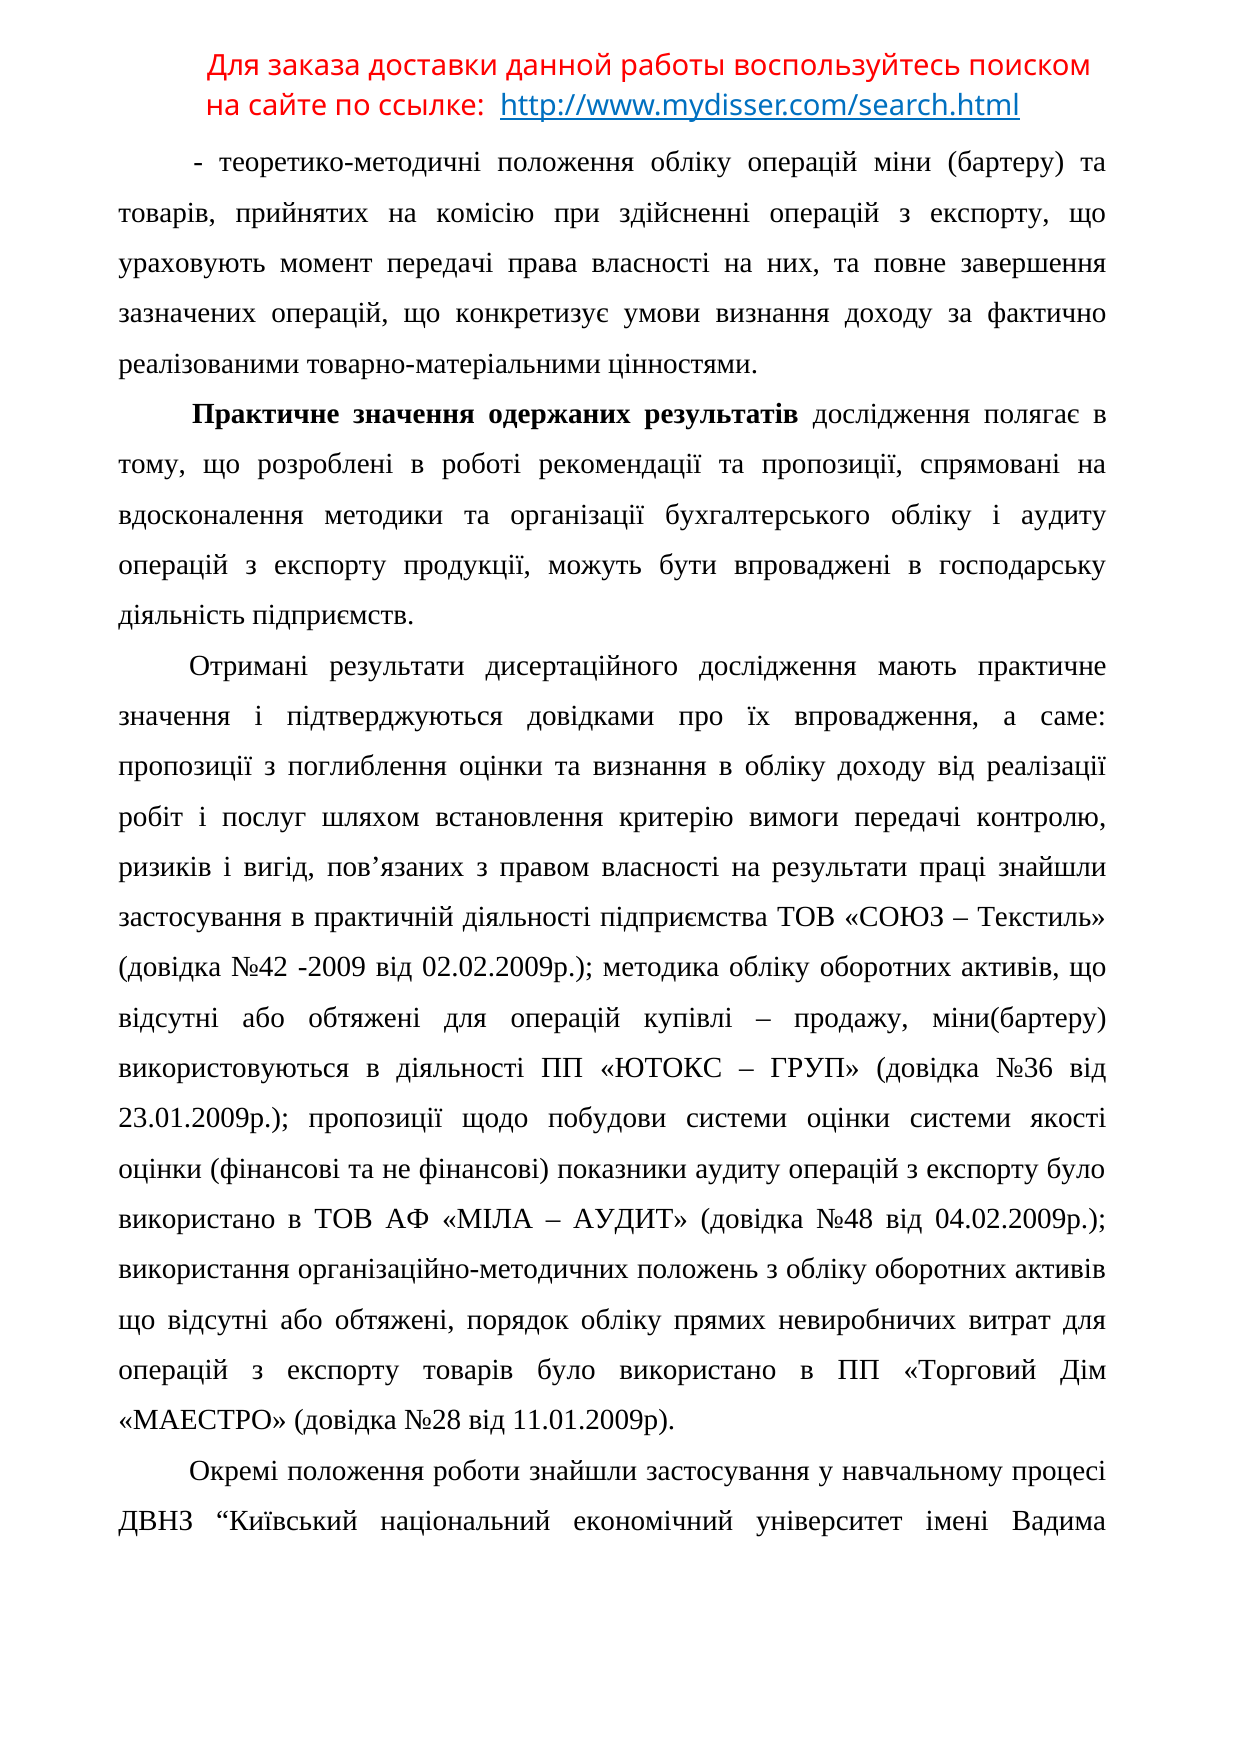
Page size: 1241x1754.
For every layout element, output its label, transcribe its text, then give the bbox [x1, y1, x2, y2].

text - теоретико-методичні положення обліку операцій міни (бартеру) та товарів, прийнятих на комісію при здійсненні операцій з експорту, що ураховують момент передачі права власності на них, та повне завершення зазначених операцій, що конкретизує умови визнання доходу за фактично реалізованими товарно-матеріальними цінностями. [118, 144, 1107, 379]
text Практичне значення одержаних результатів дослідження полягає в тому, що розроблені в роботі рекомендації та пропозиції, спрямовані на вдосконалення методики та організації бухгалтерського обліку і аудиту операцій з експорту продукції, можуть бути впроваджені в господарську діяльність підприємств. [118, 396, 1107, 631]
text Отримані результати дисертаційного дослідження мають практичне значення і підтверджуються довідками про їх впровадження, а саме: пропозиції з поглиблення оцінки та визнання в обліку доходу від реалізації робіт і послуг шляхом встановлення критерію вимоги передачі контролю, ризиків і вигід, пов’язаних з правом власності на результати праці знайшли застосування в практичній діяльності підприємства ТОВ «СОЮЗ – Текстиль» (довідка №42 -2009 від 02.02.2009р.); методика обліку оборотних активів, що відсутні або обтяжені для операцій купівлі – продажу, міни(бартеру) використовуються в діяльності ПП «ЮТОКС – ГРУП» (довідка №36 від 23.01.2009р.); пропозиції щодо побудови системи оцінки системи якості оцінки (фінансові та не фінансові) показники аудиту операцій з експорту було використано в ТОВ АФ «МІЛА – АУДИТ» (довідка №48 від 04.02.2009р.); використання організаційно-методичних положень з обліку оборотних активів що відсутні або обтяжені, порядок обліку прямих невиробничих витрат для операцій з експорту товарів було використано в ПП «Торговий Дім «МАЕСТРО» (довідка №28 від 11.01.2009р). [118, 648, 1107, 1436]
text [118, 1453, 1107, 1537]
